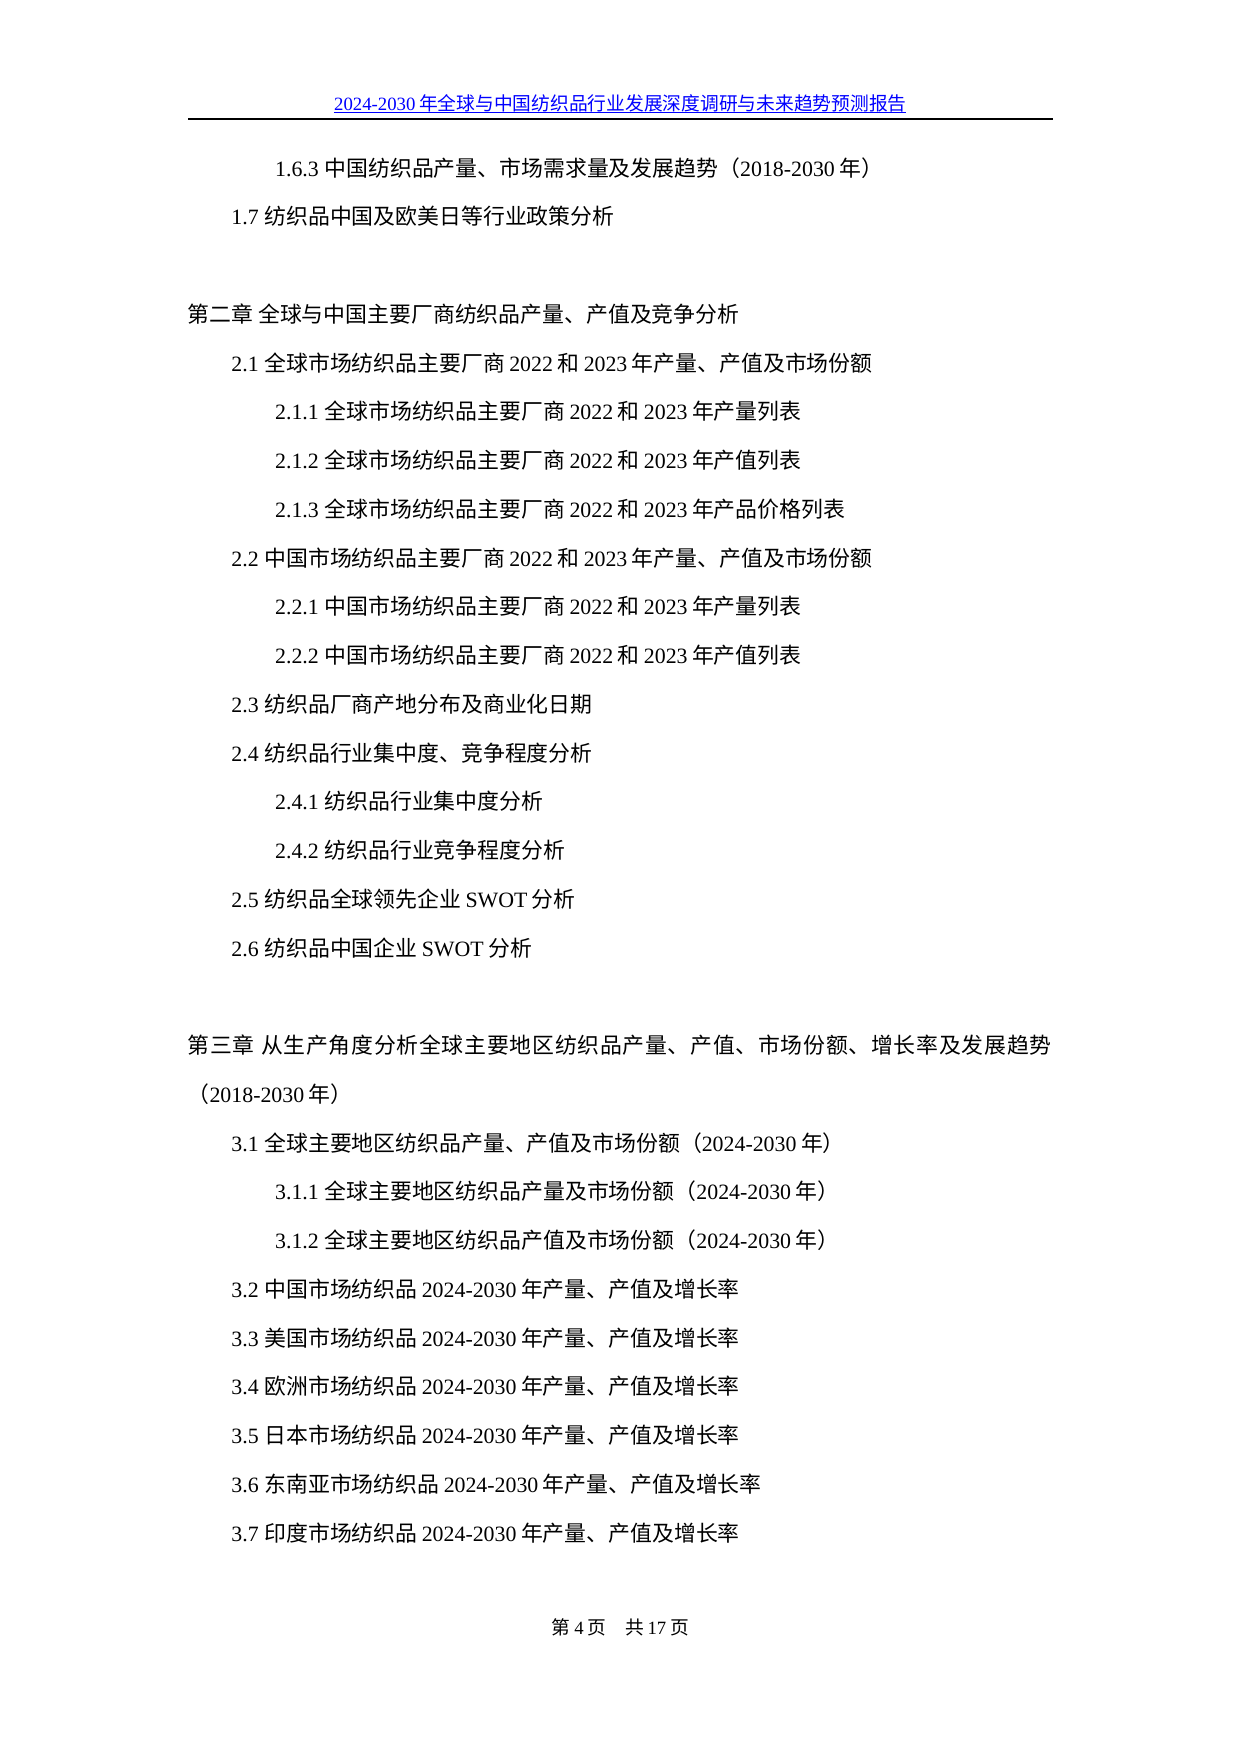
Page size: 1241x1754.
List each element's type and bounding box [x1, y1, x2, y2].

text [187, 150, 1053, 1548]
